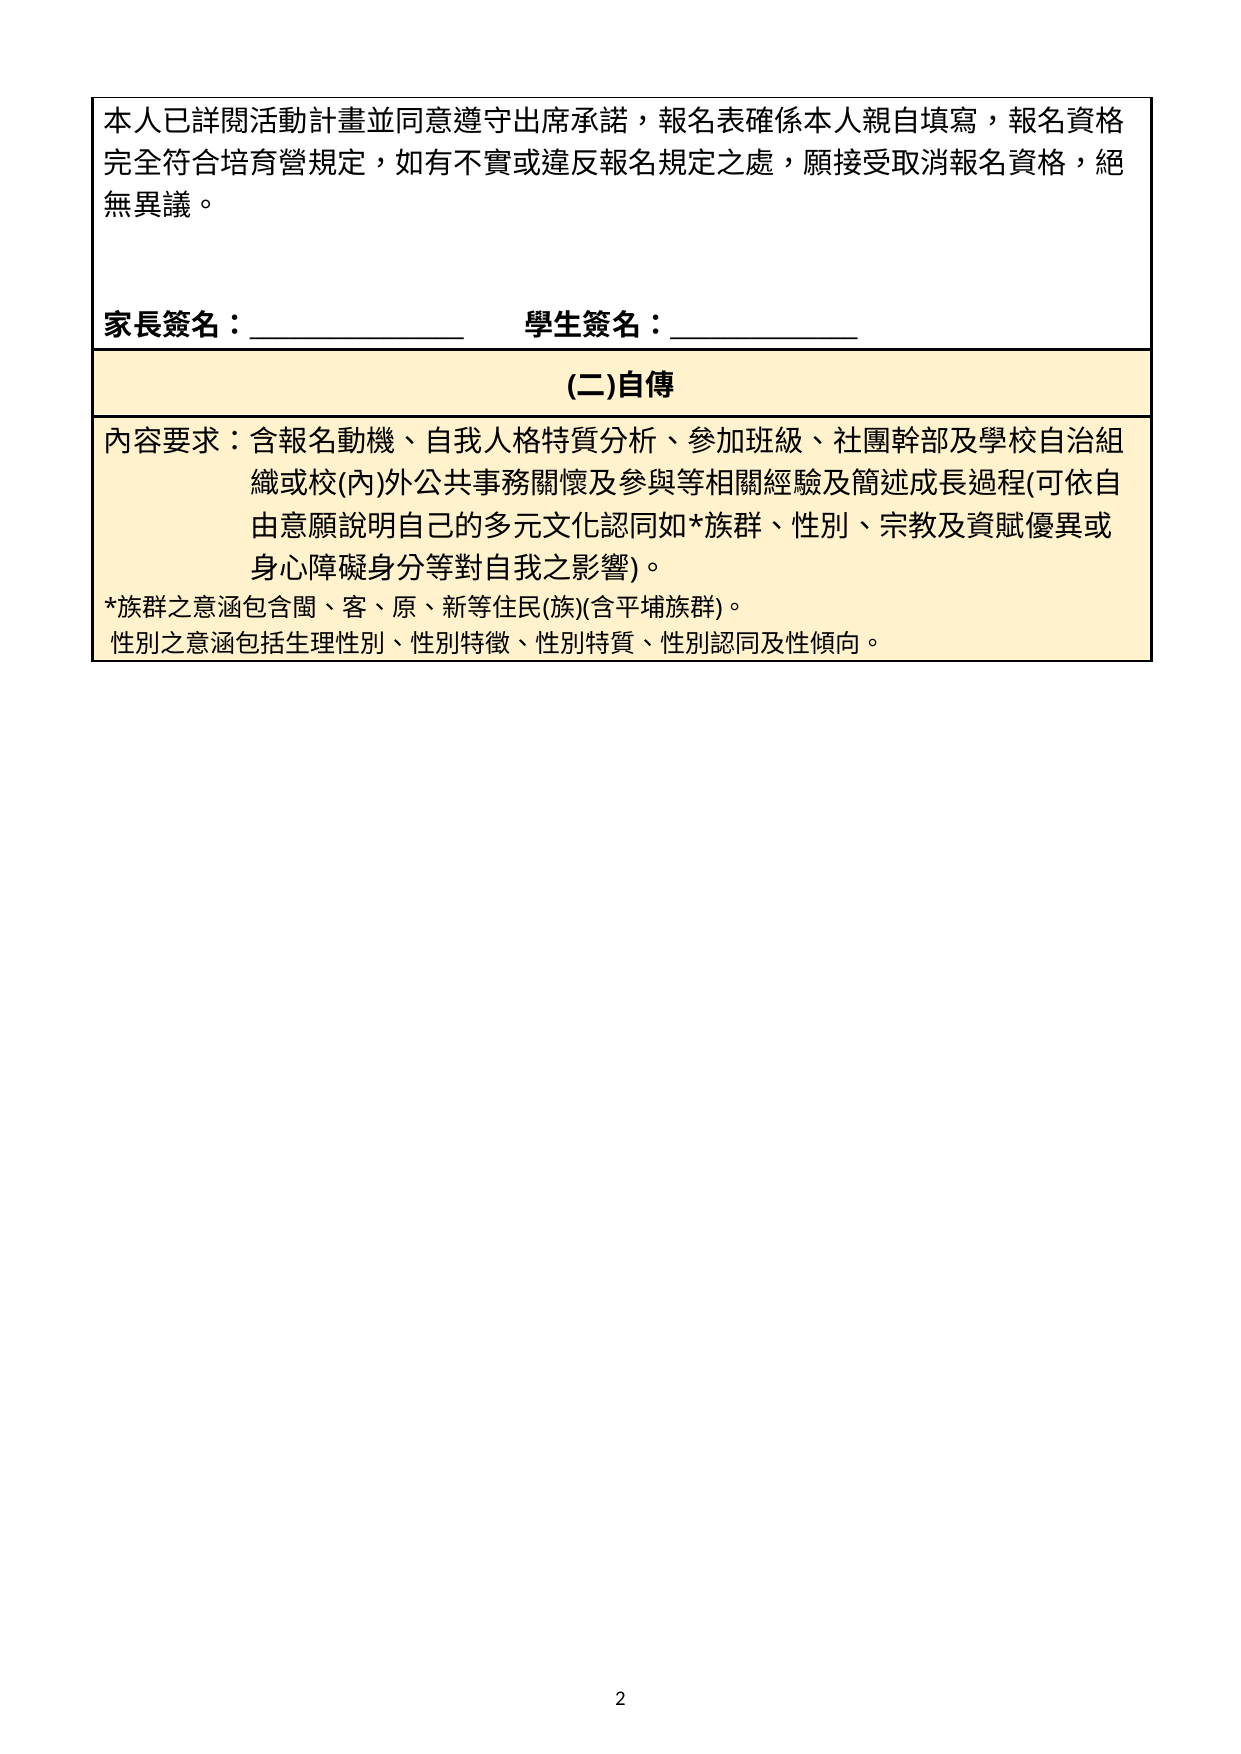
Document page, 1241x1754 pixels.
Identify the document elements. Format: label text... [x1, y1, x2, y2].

table_cell (二)自傳 [94, 351, 1150, 414]
table_cell 內容要求：含報名動機、自我人格特質分析、參加班級、社團幹部及學校自治組織或校(內)外公共事務關懷及參與等相關經驗及簡述成長過程(可依自由意願說明自己的多元文化認同如*族群、性別、宗教及資賦優異或身心障礙身分等對自我之影響)。 *族群之意涵包含閩、客、原、新等住民(族)(含平埔族群)。 性別之意涵包括生理性別、性別特徵、性別特質、性別認同及性傾向。 [94, 418, 1150, 660]
table_cell 本人已詳閱活動計畫並同意遵守出席承諾，報名表確係本人親自填寫，報名資格完全符合培育營規定，如有不實或違反報名規定之處，願接受取消報名資格，絕無異議。 家長簽名：________________ 學生簽名：______________ [94, 98, 1150, 348]
